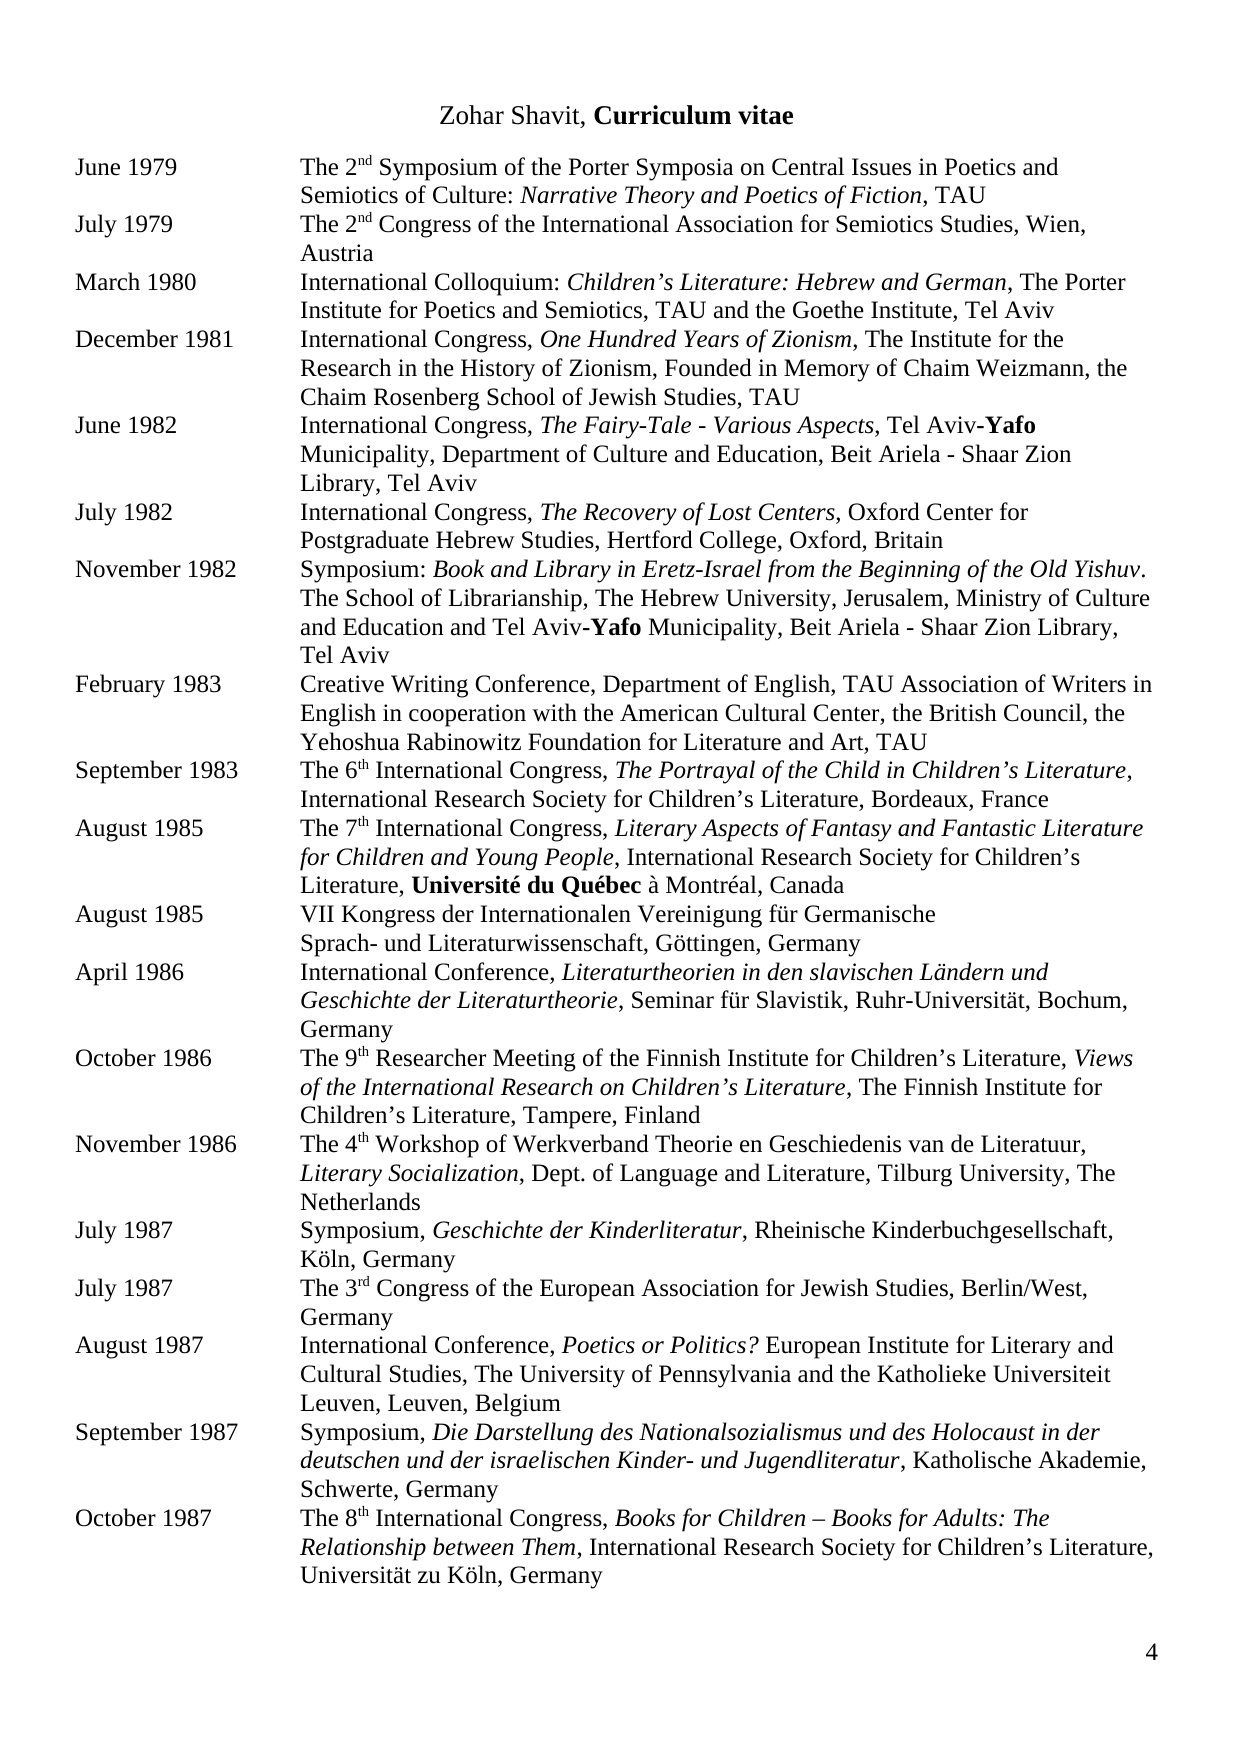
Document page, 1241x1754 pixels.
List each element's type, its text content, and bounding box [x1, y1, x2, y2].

text April 1986 International Conference, Literaturtheorien in den slavischen Ländern und Geschichte der Literaturtheorie, Seminar für Slavistik, Ruhr-Universität, Bochum, Germany [75, 957, 1158, 1043]
text December 1981 International Congress, One Hundred Years of Zionism, The Institute for the Research in the History of Zionism, Founded in Memory of Chaim Weizmann, the School of Jewish Studies, TAU [75, 324, 1158, 411]
text August 1985 VII Kongress der Internationalen Vereinigung für Germanische [75, 899, 1158, 928]
text July 1987 The 3rd Congress of the European Association for Jewish Studies, Berlin/West, Germany [75, 1273, 1158, 1331]
text November 1982 Symposium: Book and Library in Eretz-Israel from the Beginning of the Old Yishuv. The School of Librarianship, The Hebrew University, Jerusalem, Ministry of Culture and Education and Tel Aviv-Yafo Municipality, Beit Ariela - Shaar Zion Library, Tel Aviv [75, 554, 1158, 669]
text February 1983 Creative Writing Conference, Department of English, TAU Association of Writers in English in cooperation with the American Cultural Center, the British Council, the Yehoshua Rabinowitz Foundation for Literature and Art, TAU [75, 669, 1158, 756]
text March 1980 International Colloquium: Children’s Literature: Hebrew and German, The Porter Institute for Poetics and Semiotics, TAU and the Goethe Institute, Tel Aviv [75, 267, 1158, 324]
text November 1986 The 4th Workshop of Werkverband Theorie en Geschiedenis van de Literatuur, Literary Socialization, Dept. of Language and Literature, Tilburg University, The Netherlands [75, 1129, 1158, 1216]
text September 1987 Symposium, Die Darstellung des Nationalsozialismus und des Holocaust in der deutschen und der israelischen Kinder- und Jugendliteratur, Katholische Akademie, Schwerte, Germany [75, 1417, 1158, 1503]
text August 1985 The 7th International Congress, Literary Aspects of Fantasy and Fantastic Literature for Children and Young People, International Research Society for Children’s Literature, Université du Québec à Montréal, Canada [75, 813, 1158, 899]
text October 1987 The 8th International Congress, Books for Children – Books for Adults: The Relationship between Them, International Research Society for Children’s Literature, Universität zu Köln, Germany [75, 1503, 1158, 1589]
text June 1979 The 2nd Symposium of the Porter Symposia on Central Issues in Poetics and Semiotics of Culture: Narrative Theory and Poetics of Fiction, TAU [75, 152, 1158, 209]
text Sprach- und Literaturwissenschaft, Göttingen, Germany [225, 928, 1158, 957]
text September 1983 The 6th International Congress, The Portrayal of the Child in Children’s Literature, International Research Society for Children’s Literature, Bordeaux, France [75, 756, 1158, 813]
text August 1987 International Conference, Poetics or Politics? European Institute for Literary and Cultural Studies, The University of Pennsylvania and the Katholieke Universiteit Leuven, Leuven, Belgium [75, 1331, 1158, 1417]
text July 1982 International Congress, The Recovery of Lost Centers, Oxford Center for Postgraduate Hebrew Studies, Hertford College, Oxford, Britain [75, 497, 1158, 554]
text June 1982 International Congress, The Fairy-Tale - Various Aspects, Tel Aviv-Yafo Municipality, Department of Culture and Education, Beit Ariela - Shaar Zion Library, Tel Aviv [75, 411, 1158, 497]
text July 1987 Symposium, Geschichte der Kinderliteratur, Rheinische Kinderbuchgesellschaft, Köln, Germany [75, 1216, 1158, 1273]
text October 1986 The 9th Researcher Meeting of the Finnish Institute for Children’s Literature, Views of the International Research on Children’s Literature, The Finnish Institute for Children’s Literature, Tampere, Finland [75, 1043, 1158, 1129]
text July 1979 The 2nd Congress of the International Association for Semiotics Studies, Wien, Austria [75, 209, 1158, 267]
